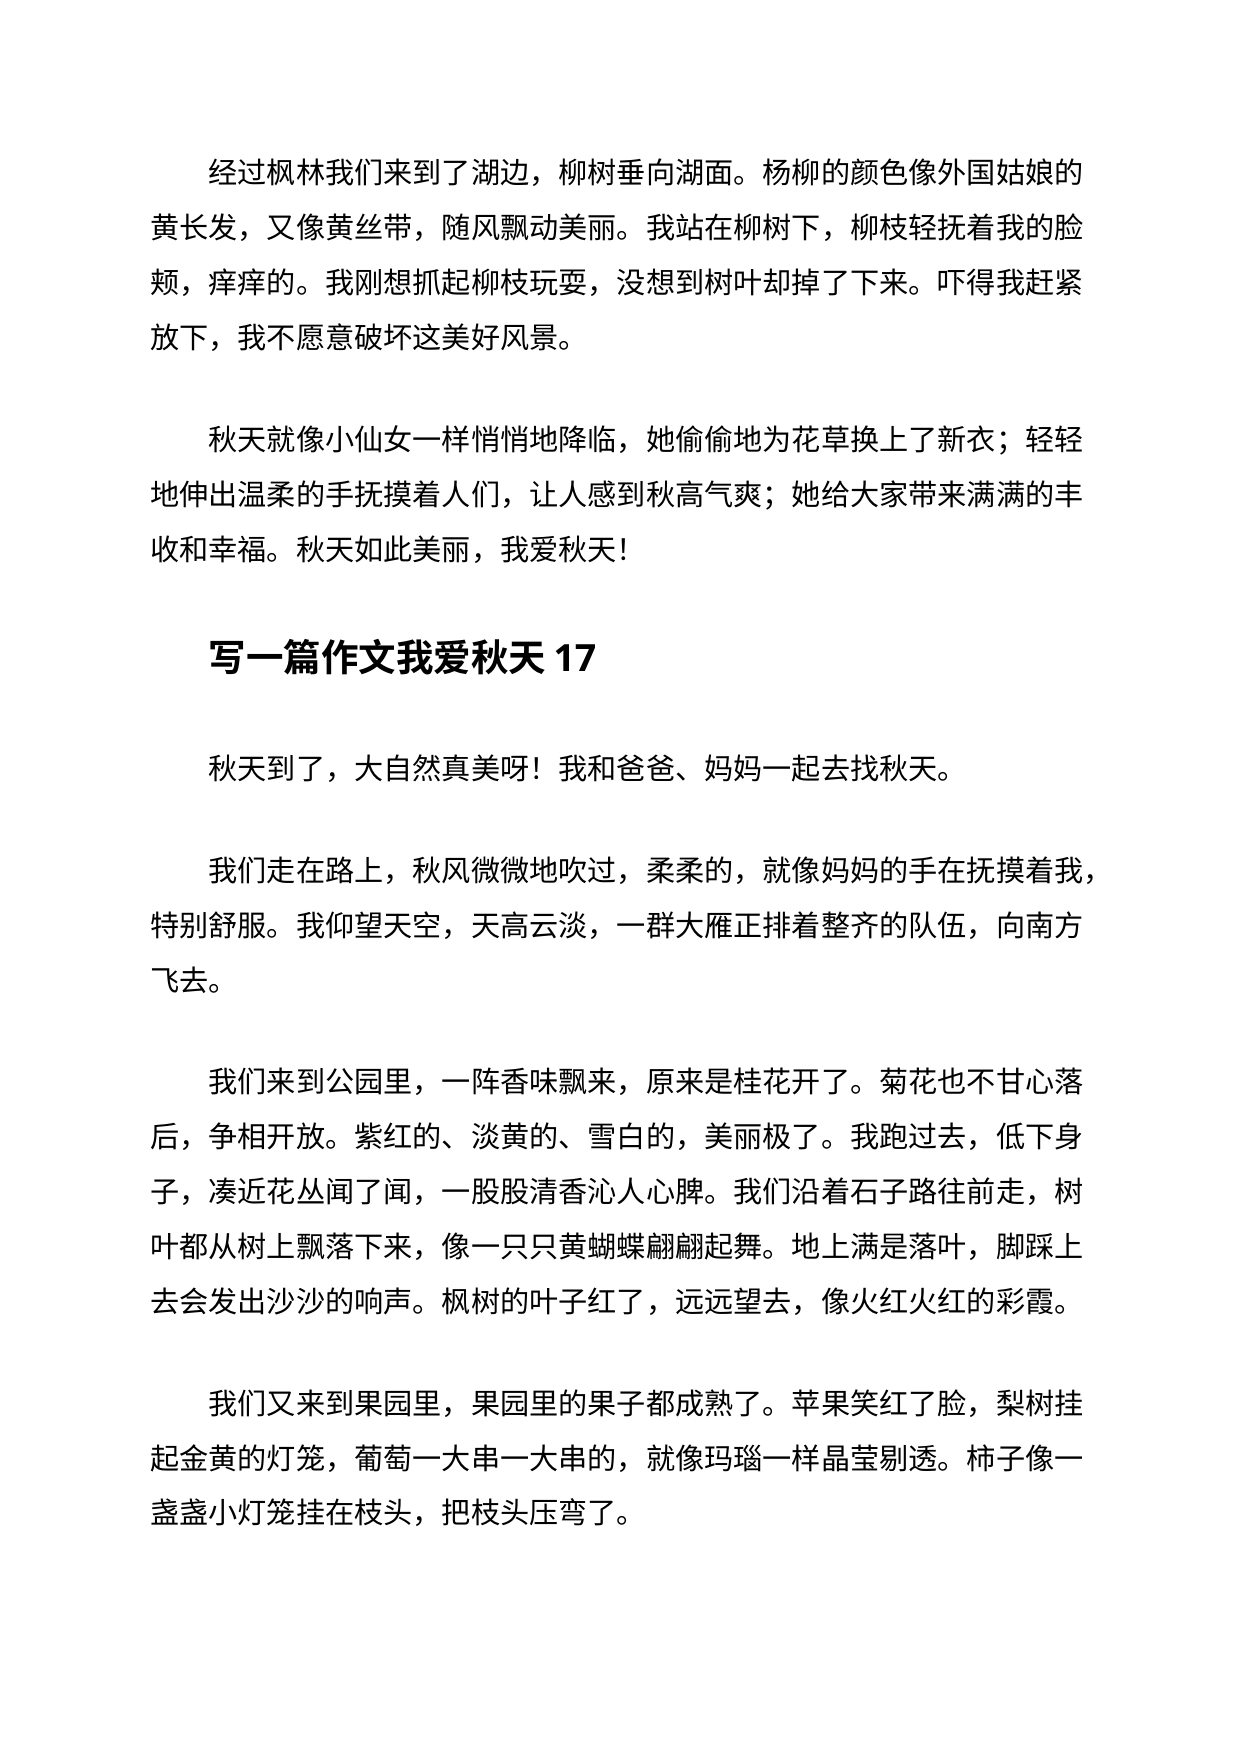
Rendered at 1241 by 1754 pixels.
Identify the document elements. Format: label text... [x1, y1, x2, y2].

text 我们来到公园里，一阵香味飘来，原来是桂花开了。菊花也不甘心落后，争相开放。紫红的、淡黄的、雪白的，美丽极了。我跑过去，低下身子，凑近花丛闻了闻，一股股清香沁人心脾。我们沿着石子路往前走，树叶都从树上飘落下来，像一只只黄蝴蝶翩翩起舞。地上满是落叶，脚踩上去会发出沙沙的响声。枫树的叶子红了，远远望去，像火红火红的彩霞。 [150, 1059, 1090, 1321]
text 秋天到了，大自然真美呀！我和爸爸、妈妈一起去找秋天。 [150, 746, 1090, 788]
text 我们走在路上，秋风微微地吹过，柔柔的，就像妈妈的手在抚摸着我，特别舒服。我仰望天空，天高云淡，一群大雁正排着整齐的队伍，向南方飞去。 [150, 847, 1090, 999]
text 秋天就像小仙女一样悄悄地降临，她偷偷地为花草换上了新衣；轻轻地伸出温柔的手抚摸着人们，让人感到秋高气爽；她给大家带来满满的丰收和幸福。秋天如此美丽，我爱秋天！ [150, 416, 1090, 568]
text 写一篇作文我爱秋天17 [150, 628, 1090, 682]
text 我们又来到果园里，果园里的果子都成熟了。苹果笑红了脸，梨树挂起金黄的灯笼，葡萄一大串一大串的，就像玛瑙一样晶莹剔透。柿子像一盏盏小灯笼挂在枝头，把枝头压弯了。 [150, 1380, 1090, 1532]
text 经过枫林我们来到了湖边，柳树垂向湖面。杨柳的颜色像外国姑娘的黄长发，又像黄丝带，随风飘动美丽。我站在柳树下，柳枝轻抚着我的脸颊，痒痒的。我刚想抓起柳枝玩耍，没想到树叶却掉了下来。吓得我赶紧放下，我不愿意破坏这美好风景。 [150, 150, 1090, 357]
